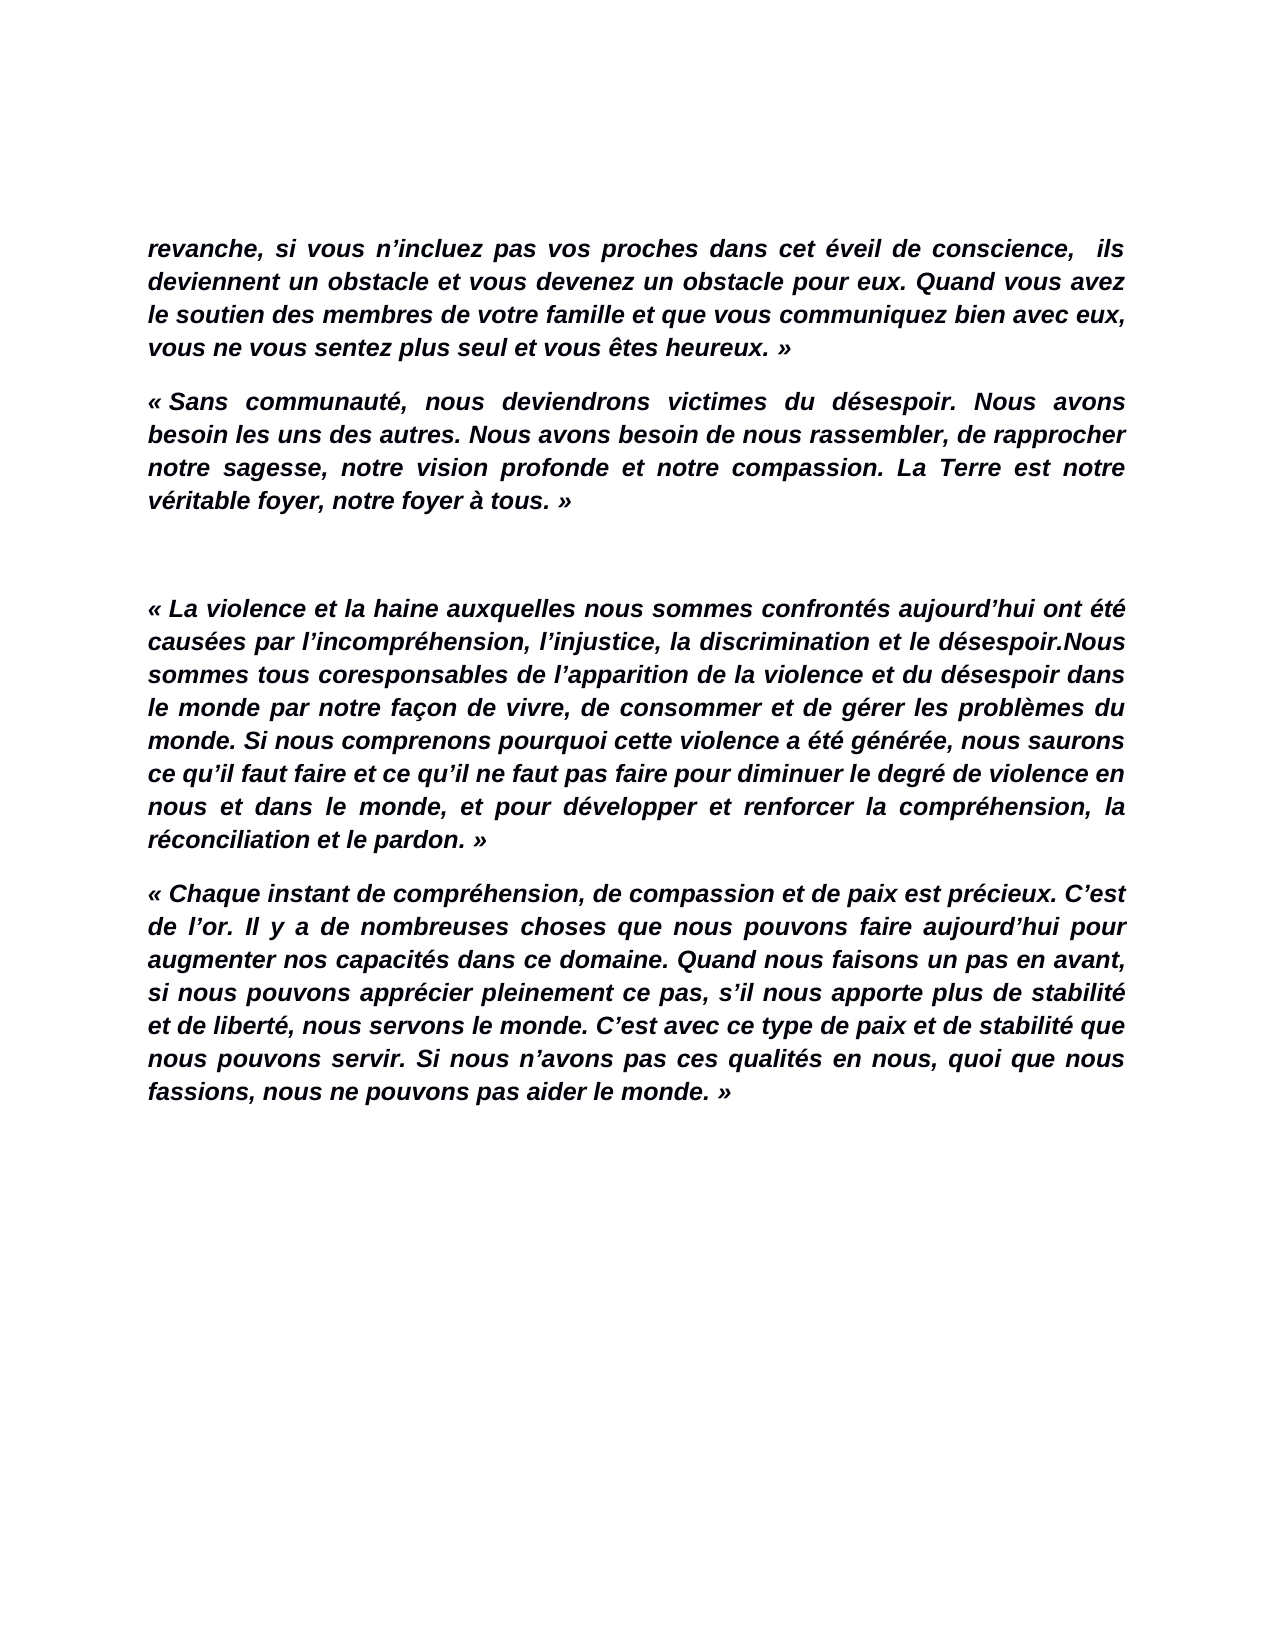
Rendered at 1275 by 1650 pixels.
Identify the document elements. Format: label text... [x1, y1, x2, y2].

text « La violence et la haine auxquelles nous sommes confrontés aujourd’hui ont été causées par l’incompréhension, l’injustice, la discrimination et le désespoir.Nous sommes tous coresponsables de l’apparition de la violence et du désespoir dans le monde par notre façon de vivre, de consommer et de gérer les problèmes du monde. Si nous comprenons pourquoi cette violence a été générée, nous saurons ce qu’il faut faire et ce qu’il ne faut pas faire pour diminuer le degré de violence en nous et dans le monde, et pour développer et renforcer la compréhension, la réconciliation et le pardon. » [148, 594, 1127, 853]
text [148, 234, 1127, 362]
text « Chaque instant de compréhension, de compassion et de paix est précieux. C’est de l’or. Il y a de nombreuses choses que nous pouvons faire aujourd’hui pour augmenter nos capacités dans ce domaine. Quand nous faisons un pas en avant, si nous pouvons apprécier pleinement ce pas, s’il nous apporte plus de stabilité et de liberté, nous servons le monde. C’est avec ce type de paix et de stabilité que nous pouvons servir. Si nous n’avons pas ces qualités en nous, quoi que nous fassions, nous ne pouvons pas aider le monde. » [148, 879, 1127, 1106]
text « Sans communauté, nous deviendrons victimes du désespoir. Nous avons besoin les uns des autres. Nous avons besoin de nous rassembler, de rapprocher notre sagesse, notre vision profonde et notre compassion. La Terre est notre véritable foyer, notre foyer à tous. » [148, 387, 1127, 515]
